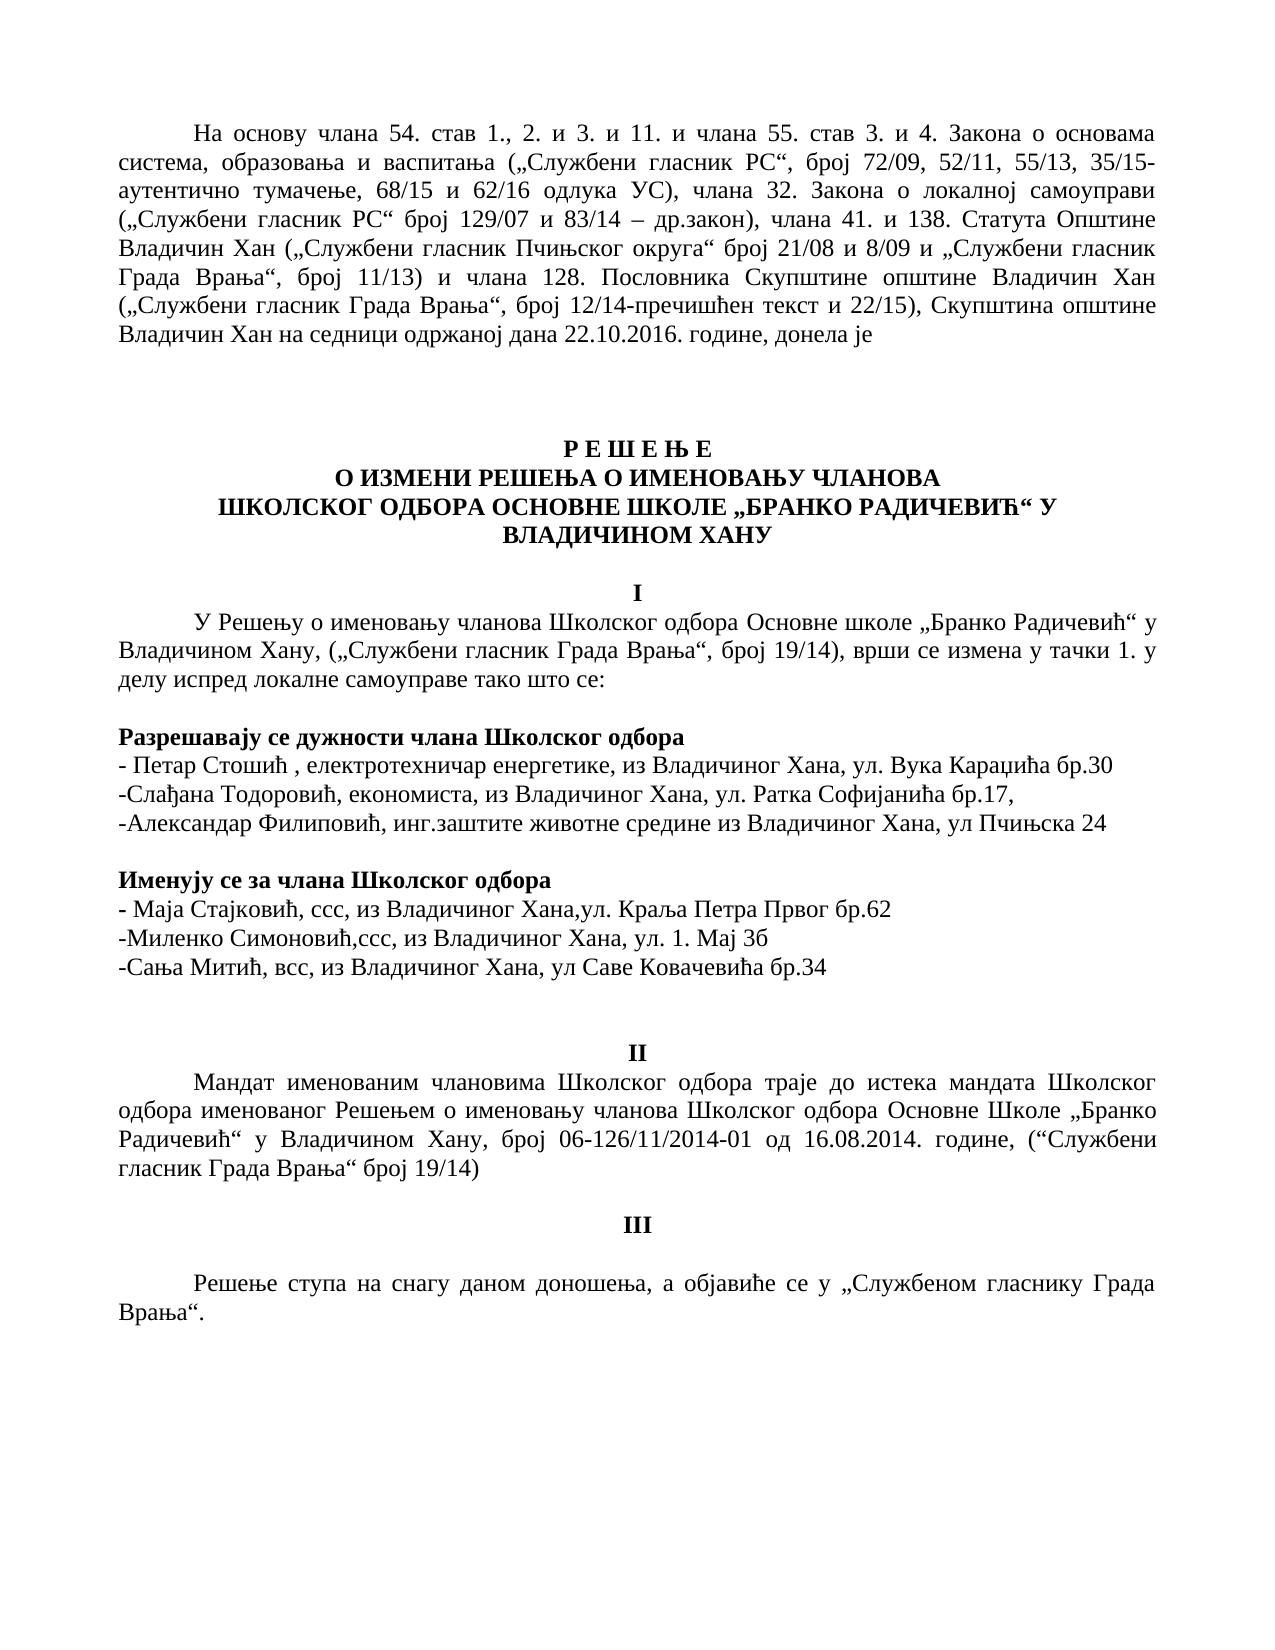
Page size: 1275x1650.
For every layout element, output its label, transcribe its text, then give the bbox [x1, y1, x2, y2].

text -Сања Митић, всс, из Владичиног Хана, ул Саве Ковачевића бр.34 [118, 952, 1157, 981]
text Мандат именованим члановима Школског одбора траје до истека мандата Школског одбора именованог Решењем о именовању чланова Школског одбора Основне Школе „Бранко Радичевић“ у Владичином Хану, број 06-126/11/2014-01 од 16.08.2014. године, (“Службени гласник Града Врања“ број 19/14) [118, 1067, 1157, 1182]
text - Петар Стошић , електротехничар енергетике, из Владичиног Хана, ул. Вука Караџића бр.30 [118, 751, 1157, 779]
text -Миленко Симоновић,ссс, из Владичиног Хана, ул. 1. Мај 3б [118, 923, 1157, 952]
text Именују се за члана Школског одбора [118, 866, 1157, 894]
text Решење ступа на снагу даном доношења, а објавиће се у „Службеном гласнику Града Врања“. [118, 1268, 1157, 1326]
text III [118, 1211, 1157, 1239]
text О ИЗМЕНИ РЕШЕЊА О ИМЕНОВАЊУ ЧЛАНОВА [118, 463, 1157, 492]
text -Слађана Тодоровић, економиста, из Владичиног Хана, ул. Ратка Софијанића бр.17, [118, 779, 1157, 808]
text I [118, 578, 1157, 607]
text II [118, 1038, 1157, 1067]
text ВЛАДИЧИНОМ ХАНУ [118, 521, 1157, 549]
text ШКОЛСКОГ ОДБОРА ОСНОВНЕ ШКОЛЕ „БРАНКО РАДИЧЕВИЋ“ У [118, 492, 1157, 521]
text -Александар Филиповић, инг.заштите животне средине из Владичиног Хана, ул Пчињска 24 [118, 808, 1157, 837]
text Р Е Ш Е Њ Е [118, 434, 1157, 463]
text - Маја Стајковић, ссс, из Владичиног Хана,ул. Краља Петра Првог бр.62 [118, 894, 1157, 923]
text На основу члана 54. став 1., 2. и 3. и 11. и члана 55. став 3. и 4. Закона о основама система, образовања и васпитања („Службени гласник РС“, број 72/09, 52/11, 55/13, 35/15-аутентично тумачење, 68/15 и 62/16 одлука УС), члана 32. Закона о локалној самоуправи („Службени гласник РС“ број 129/07 и 83/14 – др.закон), члана 41. и 138. Статута Општине Владичин Хан („Службени гласник Пчињског округа“ број 21/08 и 8/09 и „Службени гласник Града Врања“, број 11/13) и члана 128. Пословника Скупштине општине Владичин Хан („Службени гласник Града Врања“, број 12/14-пречишћен текст и 22/15), Скупштина општине Владичин Хан на седници одржаној дана 22.10.2016. године, донела је [118, 118, 1157, 348]
text У Решењу о именовању чланова Школског одбора Основне школе „Бранко Радичевић“ у Владичином Хану, („Службени гласник Града Врања“, број 19/14), врши се измена у тачки 1. у делу испред локалне самоуправе тако што се: [118, 607, 1157, 693]
text Разрешавају се дужности члана Школског одбора [118, 722, 1157, 751]
